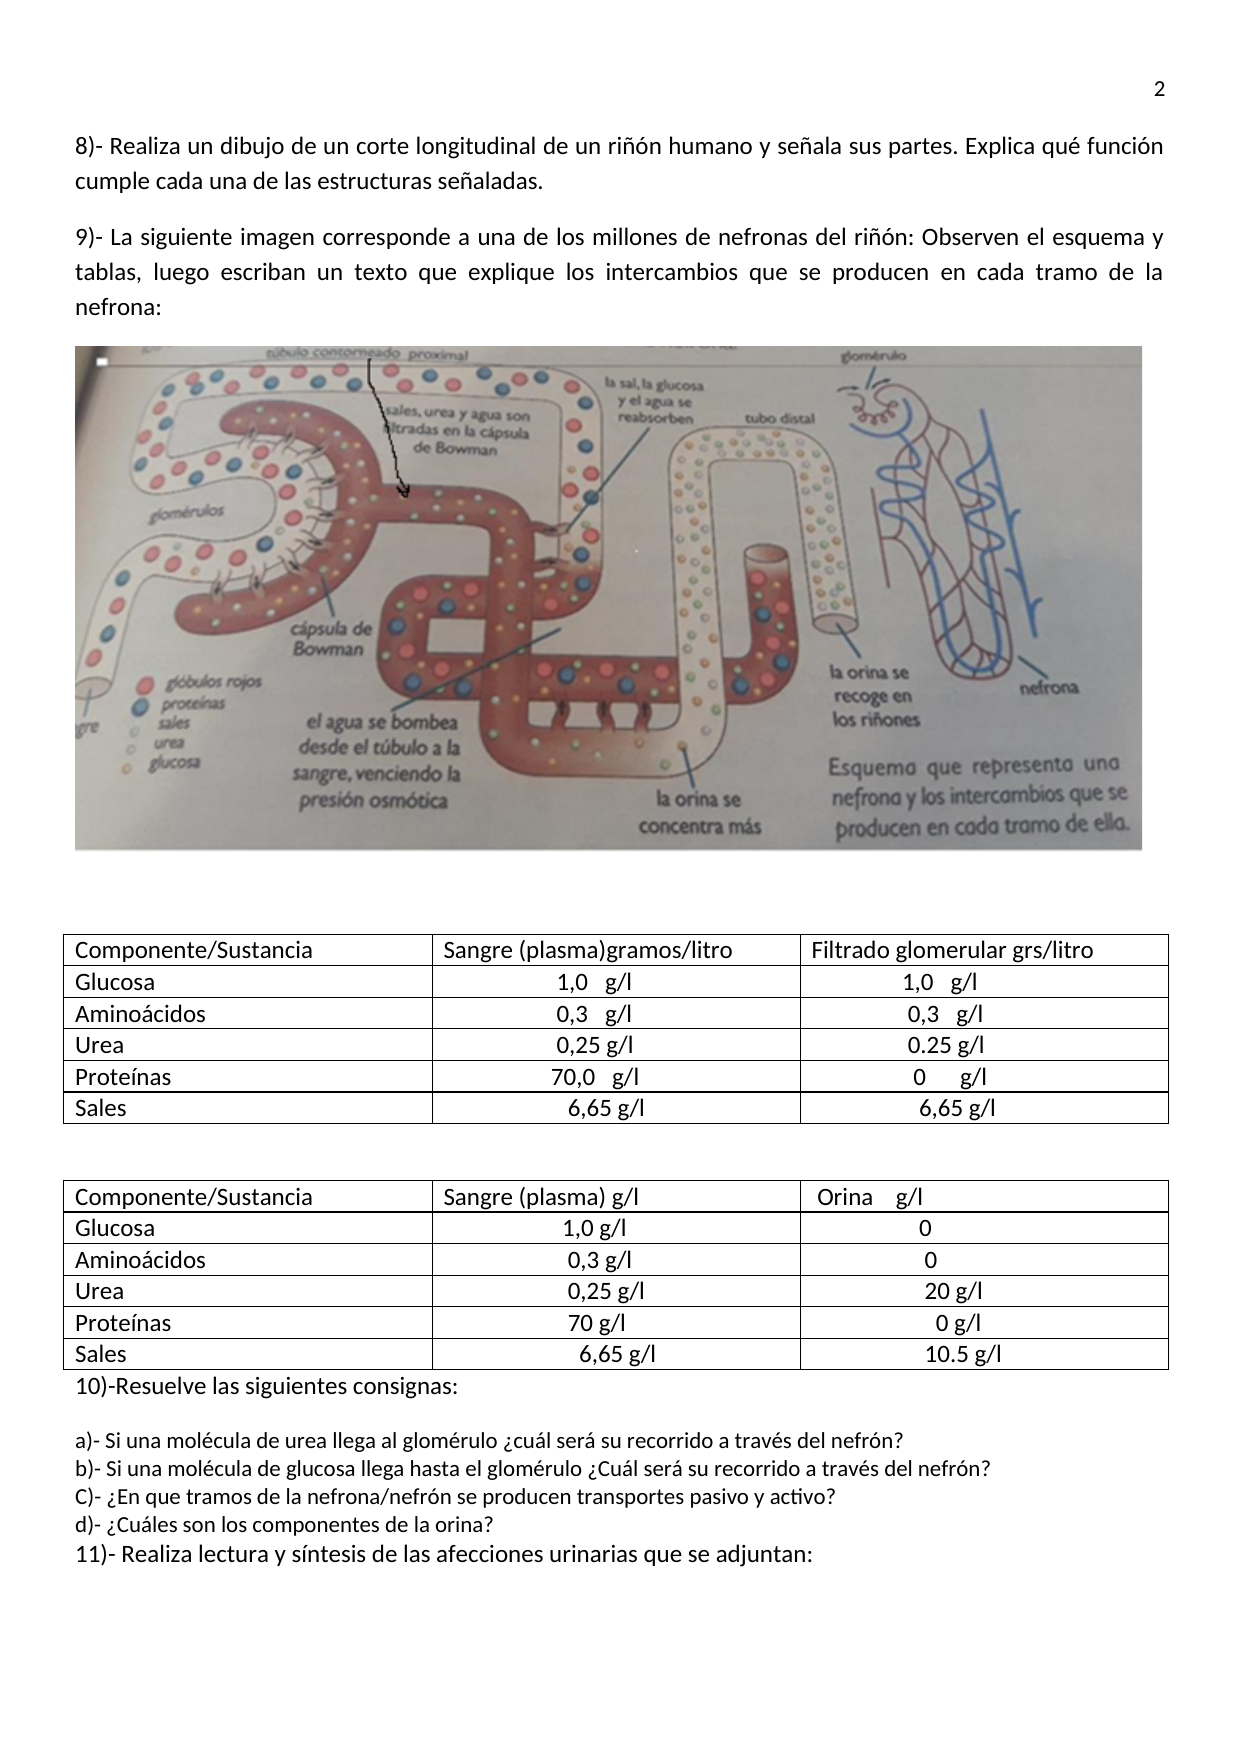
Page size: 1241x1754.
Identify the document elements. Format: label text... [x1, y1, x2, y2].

table_header Componente/Sustancia [64, 935, 432, 965]
text 9)- La siguiente imagen corresponde a una de los millones de nefronas del riñón: Observen el esquema y tablas, luego escriban un texto que explique los intercambios que se producen en cada tramo de la nefrona: [75, 221, 1165, 321]
table_cell Proteínas [64, 1307, 432, 1338]
table_cell 0,25 g/l [433, 1029, 800, 1060]
table_cell Glucosa [64, 966, 432, 997]
table_cell Urea [64, 1029, 432, 1060]
table_cell Aminoácidos [64, 1244, 432, 1274]
table_cell 10.5 g/l [801, 1339, 1168, 1369]
table_cell 0.25 g/l [801, 1029, 1168, 1060]
text 8)- Realiza un dibujo de un corte longitudinal de un riñón humano y señala sus partes. Explica qué función cumple cada una de las estructuras señaladas. [75, 130, 1165, 195]
text C)- ¿En que tramos de la nefrona/nefrón se producen transportes pasivo y activo? [75, 1482, 1165, 1510]
text 11)- Realiza lectura y síntesis de las afecciones urinarias que se adjuntan: [75, 1538, 1165, 1569]
table_cell Proteínas [64, 1061, 432, 1091]
table_cell 70 g/l [433, 1307, 800, 1338]
table_cell Sales [64, 1093, 432, 1123]
table_cell 20 g/l [801, 1276, 1168, 1306]
table_cell 6,65 g/l [801, 1093, 1168, 1123]
table_header Filtrado glomerular grs/litro [801, 935, 1168, 965]
table_header Componente/Sustancia [64, 1181, 432, 1211]
table_cell 0 g/l [801, 1307, 1168, 1338]
table_cell 1,0 g/l [433, 1213, 800, 1243]
table_cell 1,0 g/l [801, 966, 1168, 997]
table_cell 0,25 g/l [433, 1276, 800, 1306]
table_cell Aminoácidos [64, 998, 432, 1028]
table_cell 0 g/l [801, 1061, 1168, 1091]
picture [75, 346, 1143, 853]
table_cell 1,0 g/l [433, 966, 800, 997]
table_cell 0,3 g/l [801, 998, 1168, 1028]
table_cell 0 [801, 1213, 1168, 1243]
table_cell 0,3 g/l [433, 998, 800, 1028]
table_cell 70,0 g/l [433, 1061, 800, 1091]
table_cell 0 [801, 1244, 1168, 1274]
table_cell Glucosa [64, 1213, 432, 1243]
table_cell 6,65 g/l [433, 1093, 800, 1123]
table_cell 6,65 g/l [433, 1339, 800, 1369]
text b)- Si una molécula de glucosa llega hasta el glomérulo ¿Cuál será su recorrido a través del nefrón? [75, 1454, 1165, 1482]
table_header Orina g/l [801, 1181, 1168, 1211]
table_cell Sales [64, 1339, 432, 1369]
text 10)-Resuelve las siguientes consignas: [75, 1370, 1165, 1401]
text d)- ¿Cuáles son los componentes de la orina? [75, 1510, 1165, 1538]
table_cell 0,3 g/l [433, 1244, 800, 1274]
table_cell Urea [64, 1276, 432, 1306]
text a)- Si una molécula de urea llega al glomérulo ¿cuál será su recorrido a través del nefrón? [75, 1426, 1165, 1454]
table_header Sangre (plasma) g/l [433, 1181, 800, 1211]
table_header Sangre (plasma)gramos/litro [433, 935, 800, 965]
